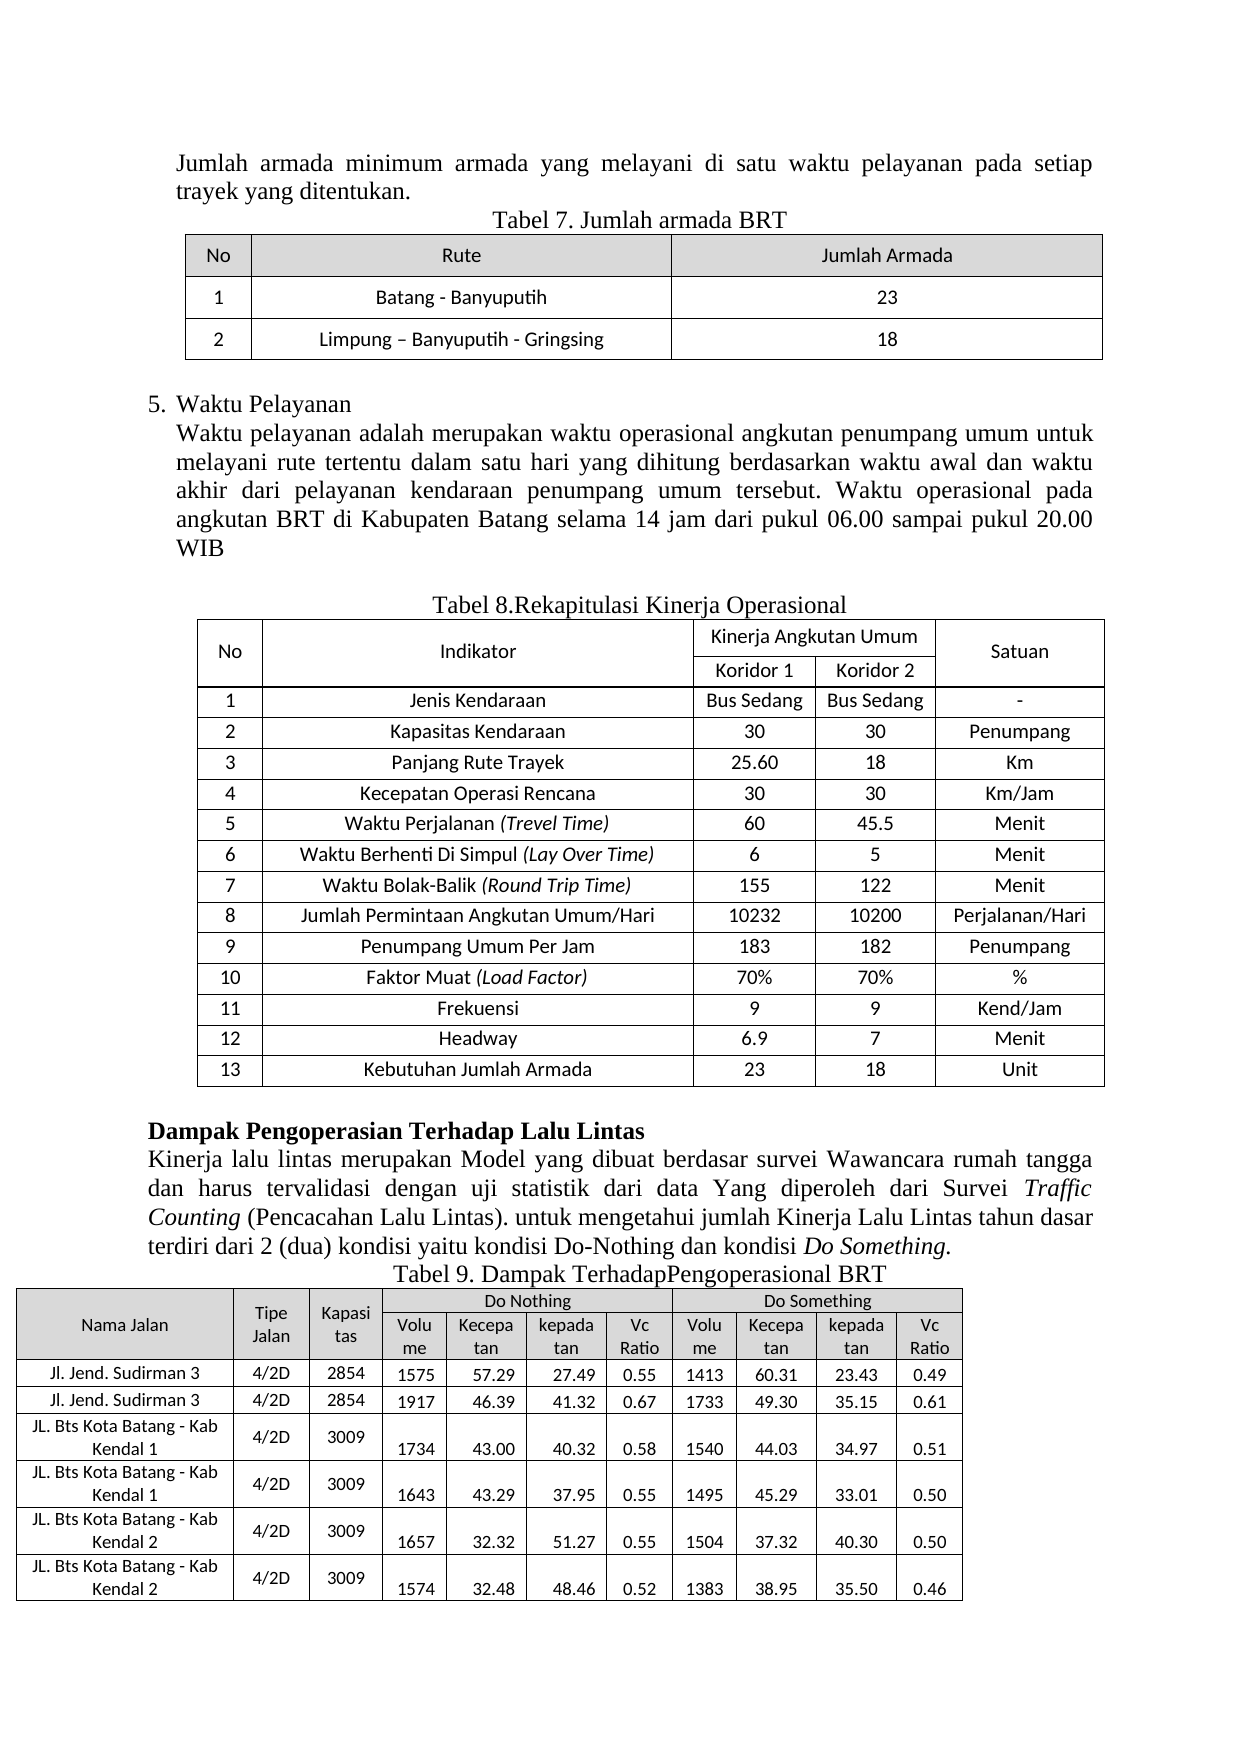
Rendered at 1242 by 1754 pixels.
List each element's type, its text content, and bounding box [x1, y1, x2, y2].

table_cell 2854 [310, 1360, 382, 1386]
table_cell 32.48 [447, 1555, 526, 1600]
table_cell 2854 [310, 1387, 382, 1413]
table_cell Bus Sedang [816, 688, 935, 717]
text Tabel 7. Jumlah armada BRT [185, 205, 1094, 234]
table_cell Waktu Perjalanan (Trevel Time) [263, 810, 693, 840]
table_cell 30 [694, 780, 815, 809]
table_cell JL. Bts Kota Batang - Kab Kendal 2 [17, 1508, 233, 1553]
table_cell 13 [198, 1056, 262, 1086]
table_cell Jl. Jend. Sudirman 3 [17, 1360, 233, 1386]
table_cell 43.00 [447, 1414, 526, 1460]
table_cell 49.30 [737, 1387, 816, 1413]
table_cell 0.50 [897, 1508, 962, 1553]
table_cell 51.27 [527, 1508, 606, 1553]
table_cell 1495 [673, 1461, 736, 1507]
text Jumlah armada minimum armada yang melayani di satu waktu pelayanan pada setiap trayek yang ditentukan. [176, 148, 1094, 205]
table_cell Menit [936, 841, 1104, 871]
table_header Satuan [936, 620, 1104, 686]
text Dampak Pengoperasian Terhadap Lalu Lintas [148, 1116, 1094, 1144]
table_cell 3009 [310, 1414, 382, 1460]
table_cell % [936, 964, 1104, 994]
table_cell 43.29 [447, 1461, 526, 1507]
table_cell 37.95 [527, 1461, 606, 1507]
table_cell 3009 [310, 1508, 382, 1553]
table_cell 0.50 [897, 1461, 962, 1507]
table_cell 12 [198, 1026, 262, 1055]
table_cell 38.95 [737, 1555, 816, 1600]
table_header Kinerja Angkutan Umum [694, 620, 935, 656]
table_cell 44.03 [737, 1414, 816, 1460]
table_cell 1575 [383, 1360, 446, 1386]
table_cell Unit [936, 1056, 1104, 1086]
table_cell 1733 [673, 1387, 736, 1413]
table_cell 4/2D [234, 1414, 309, 1460]
table_cell 3009 [310, 1555, 382, 1600]
table_cell kepadatan [817, 1313, 896, 1359]
table_cell - [936, 688, 1104, 717]
table_cell 23.43 [817, 1360, 896, 1386]
table_cell Menit [936, 872, 1104, 902]
text Kinerja lalu lintas merupakan Model yang dibuat berdasar survei Wawancara rumah tangga dan harus tervalidasi dengan uji statistik dari data Yang diperoleh dari Survei Traffic Counting (Pencacahan Lalu Lintas). untuk mengetahui jumlah Kinerja Lalu Lintas tahun dasar terdiri dari 2 (dua) kondisi yaitu kondisi Do-Nothing dan kondisi Do Something. [148, 1144, 1094, 1259]
table_cell 1657 [383, 1508, 446, 1553]
table_cell 9 [198, 933, 262, 963]
table_cell 2 [186, 319, 251, 359]
table_cell 10200 [816, 903, 935, 932]
table_cell 45.29 [737, 1461, 816, 1507]
table_cell 0.49 [897, 1360, 962, 1386]
table_cell 122 [816, 872, 935, 902]
table_cell 0.55 [607, 1508, 672, 1553]
table_cell 182 [816, 933, 935, 963]
table_cell 9 [816, 995, 935, 1024]
table_cell 18 [672, 319, 1102, 359]
table_cell Kebutuhan Jumlah Armada [263, 1056, 693, 1086]
table_cell Kapasitas Kendaraan [263, 718, 693, 748]
table_cell 32.32 [447, 1508, 526, 1553]
table_cell 183 [694, 933, 815, 963]
table_cell 41.32 [527, 1387, 606, 1413]
table_cell Volume [673, 1313, 736, 1359]
table_cell Bus Sedang [694, 688, 815, 717]
table_cell 1643 [383, 1461, 446, 1507]
table_cell Panjang Rute Trayek [263, 749, 693, 779]
text Waktu pelayanan adalah merupakan waktu operasional angkutan penumpang umum untuk melayani rute tertentu dalam satu hari yang dihitung berdasarkan waktu awal dan waktu akhir dari pelayanan kendaraan penumpang umum tersebut. Waktu operasional pada angkutan BRT di Kabupaten Batang selama 14 jam dari pukul 06.00 sampai pukul 20.00 WIB [176, 418, 1094, 562]
table_cell 3 [198, 749, 262, 779]
table_cell Penumpang [936, 718, 1104, 748]
table_cell 30 [816, 780, 935, 809]
table_cell 8 [198, 903, 262, 932]
table_cell Vc Ratio [897, 1313, 962, 1359]
table_cell 18 [816, 749, 935, 779]
table_cell 48.46 [527, 1555, 606, 1600]
table_cell Penumpang [936, 933, 1104, 963]
table_cell 5 [198, 810, 262, 840]
table_cell 0.61 [897, 1387, 962, 1413]
table_cell 4/2D [234, 1461, 309, 1507]
table_cell 1574 [383, 1555, 446, 1600]
table_cell Penumpang Umum Per Jam [263, 933, 693, 963]
table_cell 70% [694, 964, 815, 994]
table_cell Volume [383, 1313, 446, 1359]
table_cell 45.5 [816, 810, 935, 840]
table_cell 4/2D [234, 1555, 309, 1600]
table_header No [186, 235, 251, 276]
table_cell 30 [694, 718, 815, 748]
table_cell 25.60 [694, 749, 815, 779]
table_cell Menit [936, 810, 1104, 840]
table_cell Waktu Berhenti Di Simpul (Lay Over Time) [263, 841, 693, 871]
table_cell Km/Jam [936, 780, 1104, 809]
table_cell Kecepatan [737, 1313, 816, 1359]
table_cell 37.32 [737, 1508, 816, 1553]
table_cell 0.67 [607, 1387, 672, 1413]
table_cell Kecepatan Operasi Rencana [263, 780, 693, 809]
table_cell 1540 [673, 1414, 736, 1460]
table_cell 0.55 [607, 1461, 672, 1507]
table_cell 7 [816, 1026, 935, 1055]
table_header Jumlah Armada [672, 235, 1102, 276]
table_cell JL. Bts Kota Batang - Kab Kendal 1 [17, 1461, 233, 1507]
table_cell 9 [694, 995, 815, 1024]
table_cell 23 [672, 277, 1102, 317]
table_header Do Nothing [383, 1289, 672, 1312]
table_cell 60 [694, 810, 815, 840]
table_cell Batang - Banyuputih [252, 277, 671, 317]
table_cell 35.15 [817, 1387, 896, 1413]
text Tabel 9. Dampak TerhadapPengoperasional BRT [185, 1259, 1094, 1288]
table_cell 4/2D [234, 1387, 309, 1413]
table_cell Waktu Bolak-Balik (Round Trip Time) [263, 872, 693, 902]
table_cell Jl. Jend. Sudirman 3 [17, 1387, 233, 1413]
table_cell Headway [263, 1026, 693, 1055]
text Tabel 8.Rekapitulasi Kinerja Operasional [185, 590, 1094, 619]
table_cell Kecepatan [447, 1313, 526, 1359]
table_header Tipe Jalan [234, 1289, 309, 1359]
table_cell 3009 [310, 1461, 382, 1507]
table_header Nama Jalan [17, 1289, 233, 1359]
table_cell 0.55 [607, 1360, 672, 1386]
table_cell Limpung – Banyuputih - Gringsing [252, 319, 671, 359]
table_cell 33.01 [817, 1461, 896, 1507]
table_cell Frekuensi [263, 995, 693, 1024]
table_cell 18 [816, 1056, 935, 1086]
table_cell 4/2D [234, 1508, 309, 1553]
table_cell kepadatan [527, 1313, 606, 1359]
table_cell 6.9 [694, 1026, 815, 1055]
table_cell 40.30 [817, 1508, 896, 1553]
table_cell 1734 [383, 1414, 446, 1460]
table_cell 1504 [673, 1508, 736, 1553]
table_header Indikator [263, 620, 693, 686]
table_cell 10 [198, 964, 262, 994]
table_cell 1917 [383, 1387, 446, 1413]
table_cell 1413 [673, 1360, 736, 1386]
table_cell 30 [816, 718, 935, 748]
table_cell 27.49 [527, 1360, 606, 1386]
table_cell Koridor 2 [816, 657, 935, 686]
table_cell Kend/Jam [936, 995, 1104, 1024]
table_cell Faktor Muat (Load Factor) [263, 964, 693, 994]
table_cell 10232 [694, 903, 815, 932]
table_cell 2 [198, 718, 262, 748]
table_header Rute [252, 235, 671, 276]
table_header Do Something [673, 1289, 962, 1312]
table_cell 23 [694, 1056, 815, 1086]
table_header Kapasitas [310, 1289, 382, 1359]
table_cell 60.31 [737, 1360, 816, 1386]
table_cell JL. Bts Kota Batang - Kab Kendal 1 [17, 1414, 233, 1460]
table_cell 35.50 [817, 1555, 896, 1600]
table_cell 1 [186, 277, 251, 317]
table_cell Vc Ratio [607, 1313, 672, 1359]
table_cell 1 [198, 688, 262, 717]
table_cell 0.46 [897, 1555, 962, 1600]
table_cell 40.32 [527, 1414, 606, 1460]
table_cell 0.51 [897, 1414, 962, 1460]
table_cell 6 [198, 841, 262, 871]
table_cell Menit [936, 1026, 1104, 1055]
table_cell Jenis Kendaraan [263, 688, 693, 717]
table_cell 0.58 [607, 1414, 672, 1460]
table_cell 34.97 [817, 1414, 896, 1460]
table_cell 4/2D [234, 1360, 309, 1386]
table_cell 4 [198, 780, 262, 809]
table_cell 1383 [673, 1555, 736, 1600]
table_cell 46.39 [447, 1387, 526, 1413]
table_cell Koridor 1 [694, 657, 815, 686]
table_cell Jumlah Permintaan Angkutan Umum/Hari [263, 903, 693, 932]
table_header No [198, 620, 262, 686]
table_cell 5 [816, 841, 935, 871]
table_cell 57.29 [447, 1360, 526, 1386]
table_cell 70% [816, 964, 935, 994]
table_cell Perjalanan/Hari [936, 903, 1104, 932]
table_cell Km [936, 749, 1104, 779]
table_cell 155 [694, 872, 815, 902]
table_cell 7 [198, 872, 262, 902]
table_cell JL. Bts Kota Batang - Kab Kendal 2 [17, 1555, 233, 1600]
table_cell 11 [198, 995, 262, 1024]
table_cell 0.52 [607, 1555, 672, 1600]
list Waktu Pelayanan [148, 389, 1094, 418]
table_cell 6 [694, 841, 815, 871]
